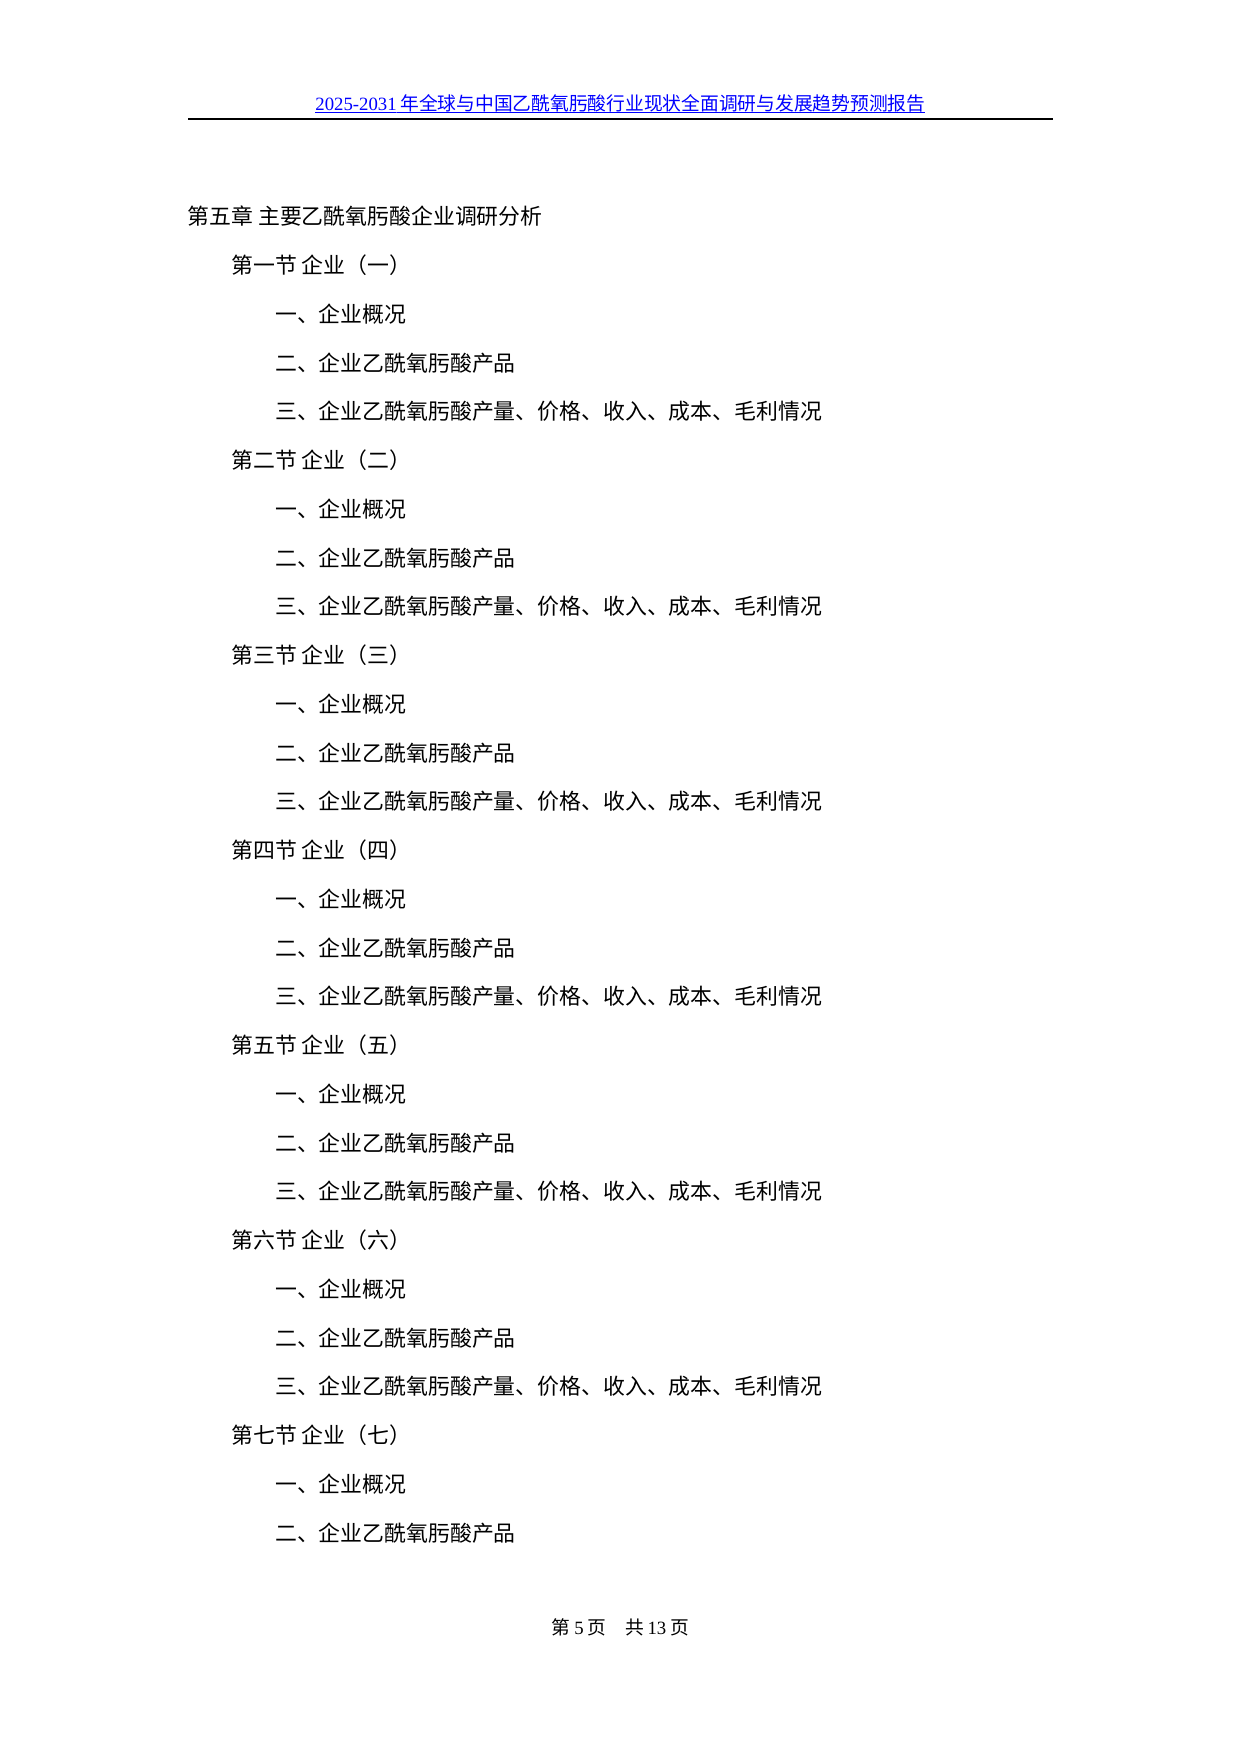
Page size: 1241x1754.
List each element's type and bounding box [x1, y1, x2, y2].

text [187, 150, 1053, 1548]
